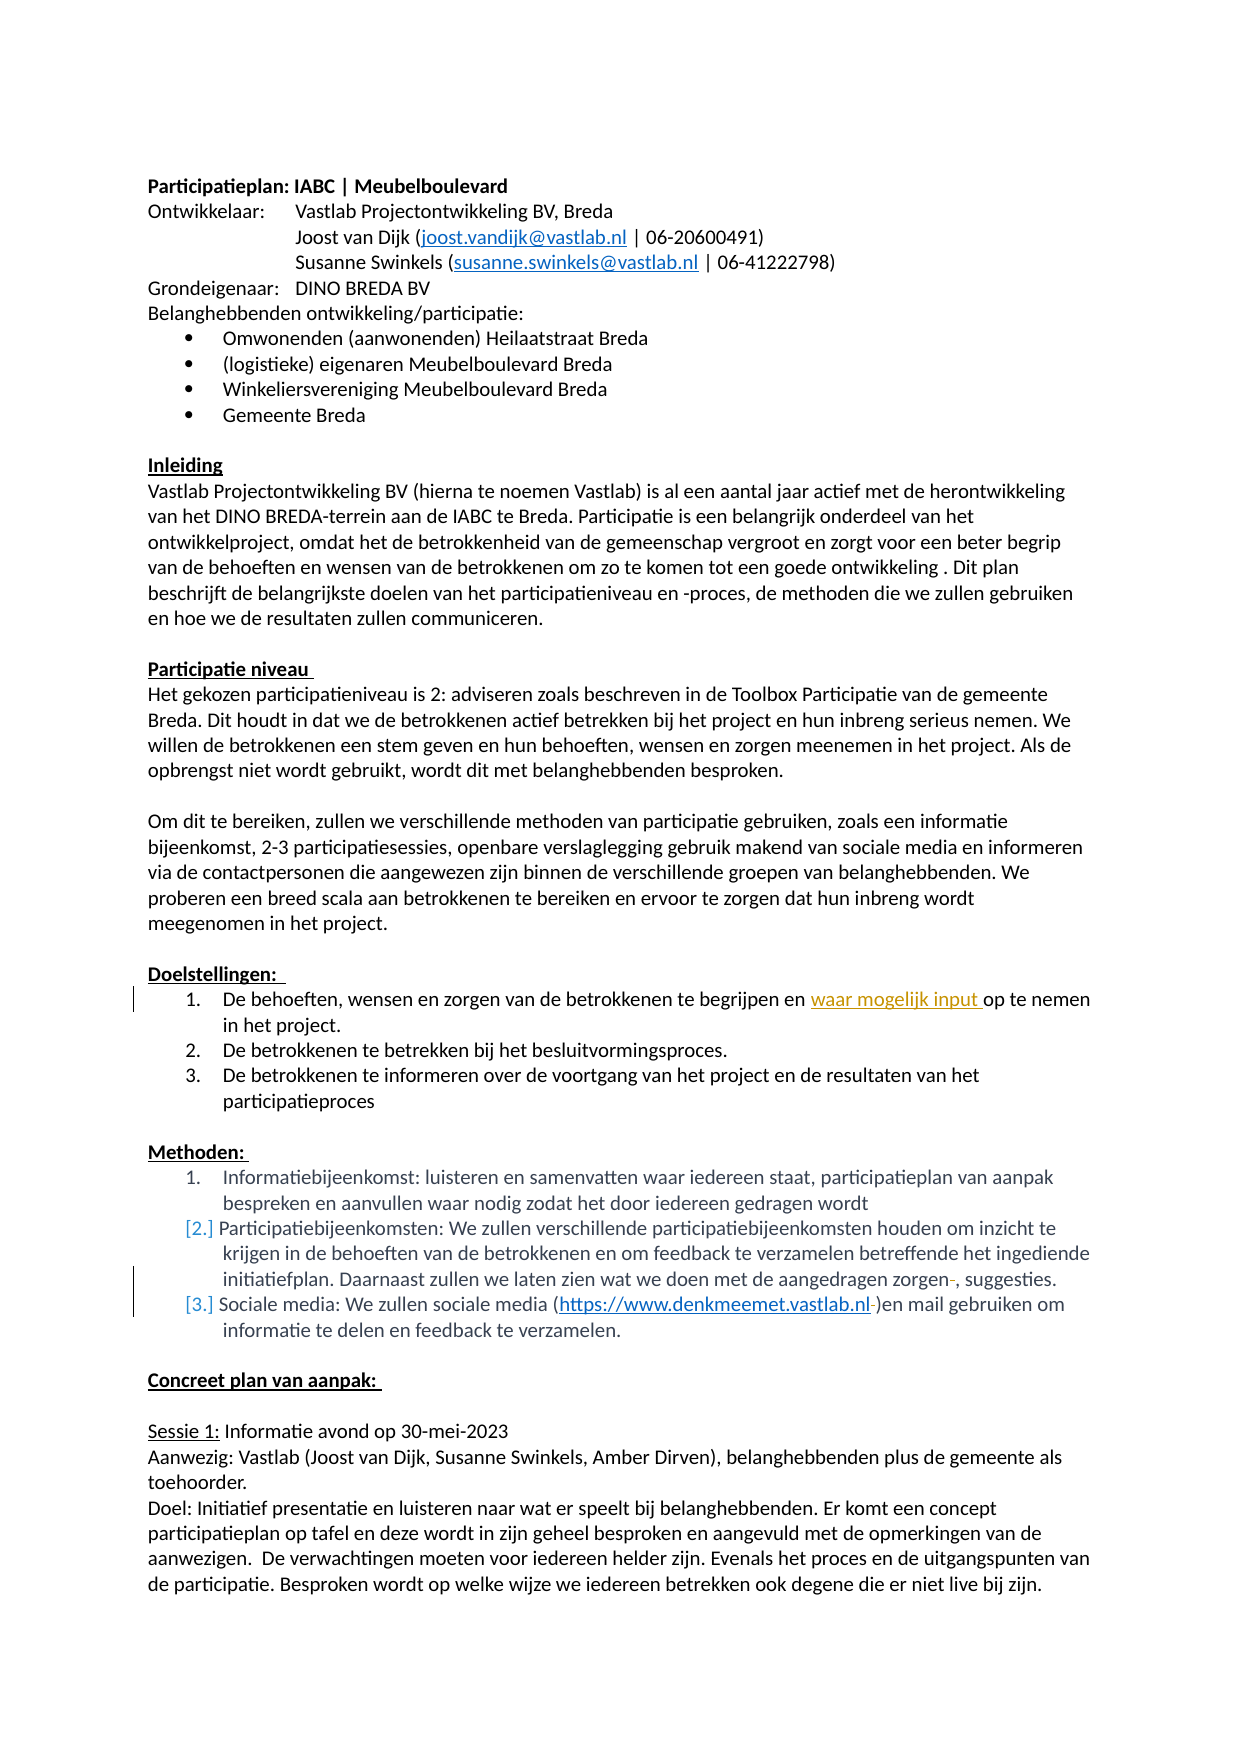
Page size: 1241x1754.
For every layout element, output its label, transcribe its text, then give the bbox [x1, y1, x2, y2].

text Concreet plan van aanpak: [148, 1368, 1093, 1393]
text Methoden: [148, 1139, 1093, 1164]
text Participatie niveau [148, 656, 1093, 681]
text Sessie 1: Informatie avond op 30-mei-2023 [148, 1418, 1093, 1444]
list Participatiebijeenkomsten: We zullen verschillende participatiebijeenkomsten houden om inzicht te krijgen in de behoeften van de betrokkenen en om feedback te verzamelen betreffende het ingediende initiatiefplan. Daarnaast zullen we laten zien wat we doen met de aangedragen zorgen, suggesties. [185, 1215, 1093, 1291]
text Inleiding [148, 453, 1093, 478]
list Winkeliersvereniging Meubelboulevard Breda [185, 376, 1093, 402]
text Doel: Initiatief presentatie en luisteren naar wat er speelt bij belanghebbenden. Er komt een concept participatieplan op tafel en deze wordt in zijn geheel besproken en aangevuld met de opmerkingen van de aanwezigen. De verwachtingen moeten voor iedereen helder zijn. Evenals het proces en de uitgangspunten van de participatie. Besproken wordt op welke wijze we iedereen betrekken ook degene die er niet live bij zijn. [148, 1495, 1093, 1596]
text Vastlab Projectontwikkeling BV (hierna te noemen Vastlab) is al een aantal jaar actief met de herontwikkeling van het DINO BREDA-terrein aan de IABC te Breda. Participatie is een belangrijk onderdeel van het ontwikkelproject, omdat het de betrokkenheid van de gemeenschap vergroot en zorgt voor een beter begrip van de behoeften en wensen van de betrokkenen om zo te komen tot een goede ontwikkeling . Dit plan beschrijft de belangrijkste doelen van het participatieniveau en -proces, de methoden die we zullen gebruiken en hoe we de resultaten zullen communiceren. [148, 478, 1093, 631]
text Joost van Dijk (joost.vandijk@vastlab.nl | 06-20600491) [148, 224, 1093, 249]
text Doelstellingen: [148, 961, 1093, 986]
list De betrokkenen te informeren over de voortgang van het project en de resultaten van het participatieproces [185, 1063, 1093, 1113]
text Participatieplan: IABC | Meubelboulevard [148, 173, 1093, 198]
list Omwonenden (aanwonenden) Heilaatstraat Breda [185, 326, 1093, 351]
text Grondeigenaar: DINO BREDA BV [148, 275, 1093, 300]
text Om dit te bereiken, zullen we verschillende methoden van participatie gebruiken, zoals een informatie bijeenkomst, 2-3 participatiesessies, openbare verslaglegging gebruik makend van sociale media en informeren via de contactpersonen die aangewezen zijn binnen de verschillende groepen van belanghebbenden. We proberen een ​​breed scala aan betrokkenen te bereiken en ervoor te zorgen dat hun inbreng wordt meegenomen in het project. [148, 808, 1093, 936]
text Aanwezig: Vastlab (Joost van Dijk, Susanne Swinkels, Amber Dirven), belanghebbenden plus de gemeente als toehoorder. [148, 1444, 1093, 1495]
text Susanne Swinkels (susanne.swinkels@vastlab.nl | 06-41222798) [221, 249, 1093, 275]
list Sociale media: We zullen sociale media (https://www.denkmeemet.vastlab.nl)en mail gebruiken om informatie te delen en feedback te verzamelen. [185, 1291, 1093, 1342]
text Belanghebbenden ontwikkeling/participatie: [148, 300, 1093, 326]
text Het gekozen participatieniveau is 2: adviseren zoals beschreven in de Toolbox Participatie van de gemeente Breda. Dit houdt in dat we de betrokkenen actief betrekken bij het project en hun inbreng serieus nemen. We willen de betrokkenen een stem geven en hun behoeften, wensen en zorgen meenemen in het project. Als de opbrengst niet wordt gebruikt, wordt dit met belanghebbenden besproken. [148, 681, 1093, 783]
list Informatiebijeenkomst: luisteren en samenvatten waar iedereen staat, participatieplan van aanpak bespreken en aanvullen waar nodig zodat het door iedereen gedragen wordt [185, 1164, 1093, 1215]
text Ontwikkelaar: Vastlab Projectontwikkeling BV, Breda [148, 198, 1093, 224]
list De betrokkenen te betrekken bij het besluitvormingsproces. [185, 1037, 1093, 1063]
list Gemeente Breda [185, 402, 1093, 427]
list (logistieke) eigenaren Meubelboulevard Breda [185, 351, 1093, 376]
list De behoeften, wensen en zorgen van de betrokkenen te begrijpen en op te nemen in het project. [185, 986, 1093, 1037]
